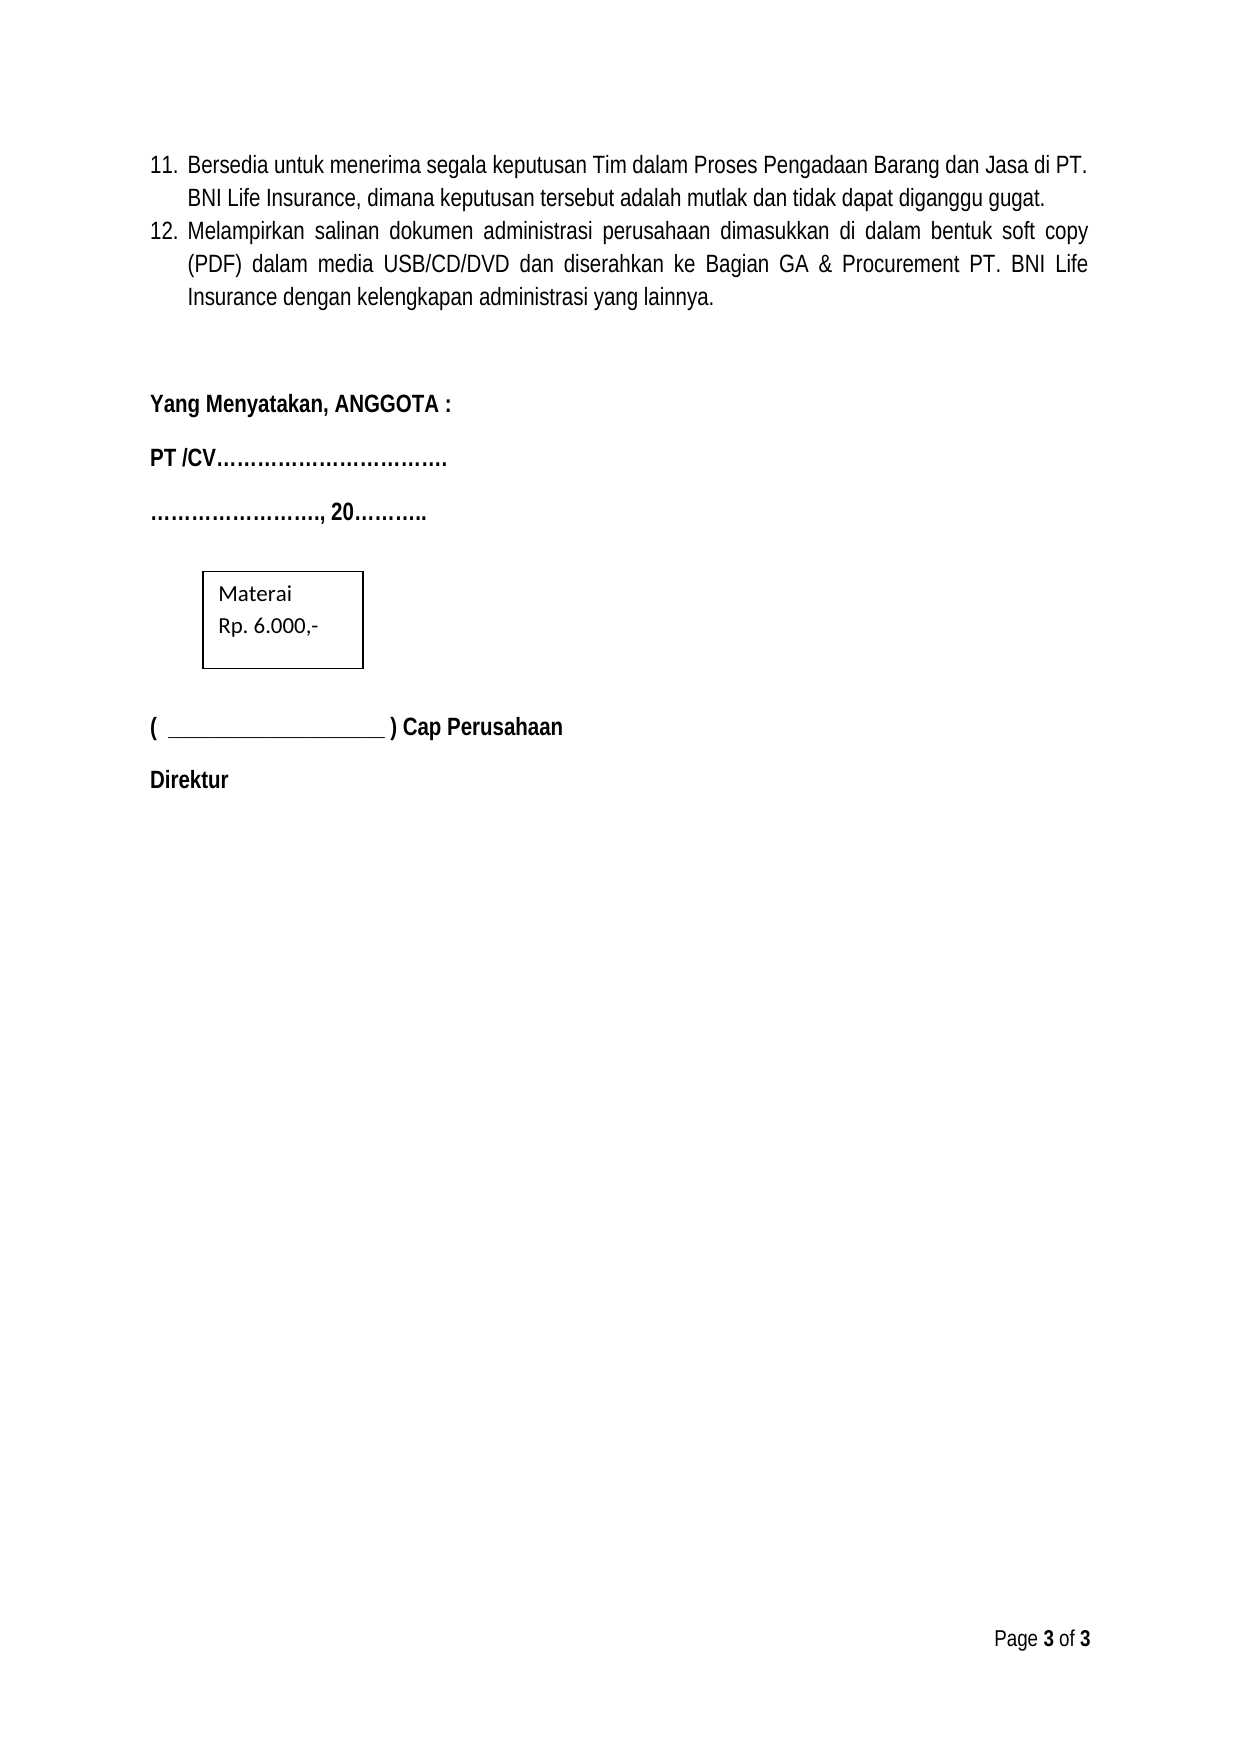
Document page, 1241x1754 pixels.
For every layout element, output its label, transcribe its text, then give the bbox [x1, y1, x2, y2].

text PT /CV……………………………. [150, 443, 1090, 472]
text ……………………., 20……….. [150, 497, 1090, 525]
text Direktur [150, 765, 1090, 794]
text ( ___________________ ) Cap Perusahaan [150, 712, 1090, 740]
list Bersedia untuk menerima segala keputusan Tim dalam Proses Pengadaan Barang dan Jasa di PT. BNI Life Insurance, dimana keputusan tersebut adalah mutlak dan tidak dapat diganggu gugat. [150, 150, 1090, 212]
list Melampirkan salinan dokumen administrasi perusahaan dimasukkan di dalam bentuk soft copy (PDF) dalam media USB/CD/DVD dan diserahkan ke Bagian GA & Procurement PT. BNI Life Insurance dengan kelengkapan administrasi yang lainnya. [150, 216, 1090, 310]
text Yang Menyatakan, ANGGOTA : [150, 389, 1090, 418]
